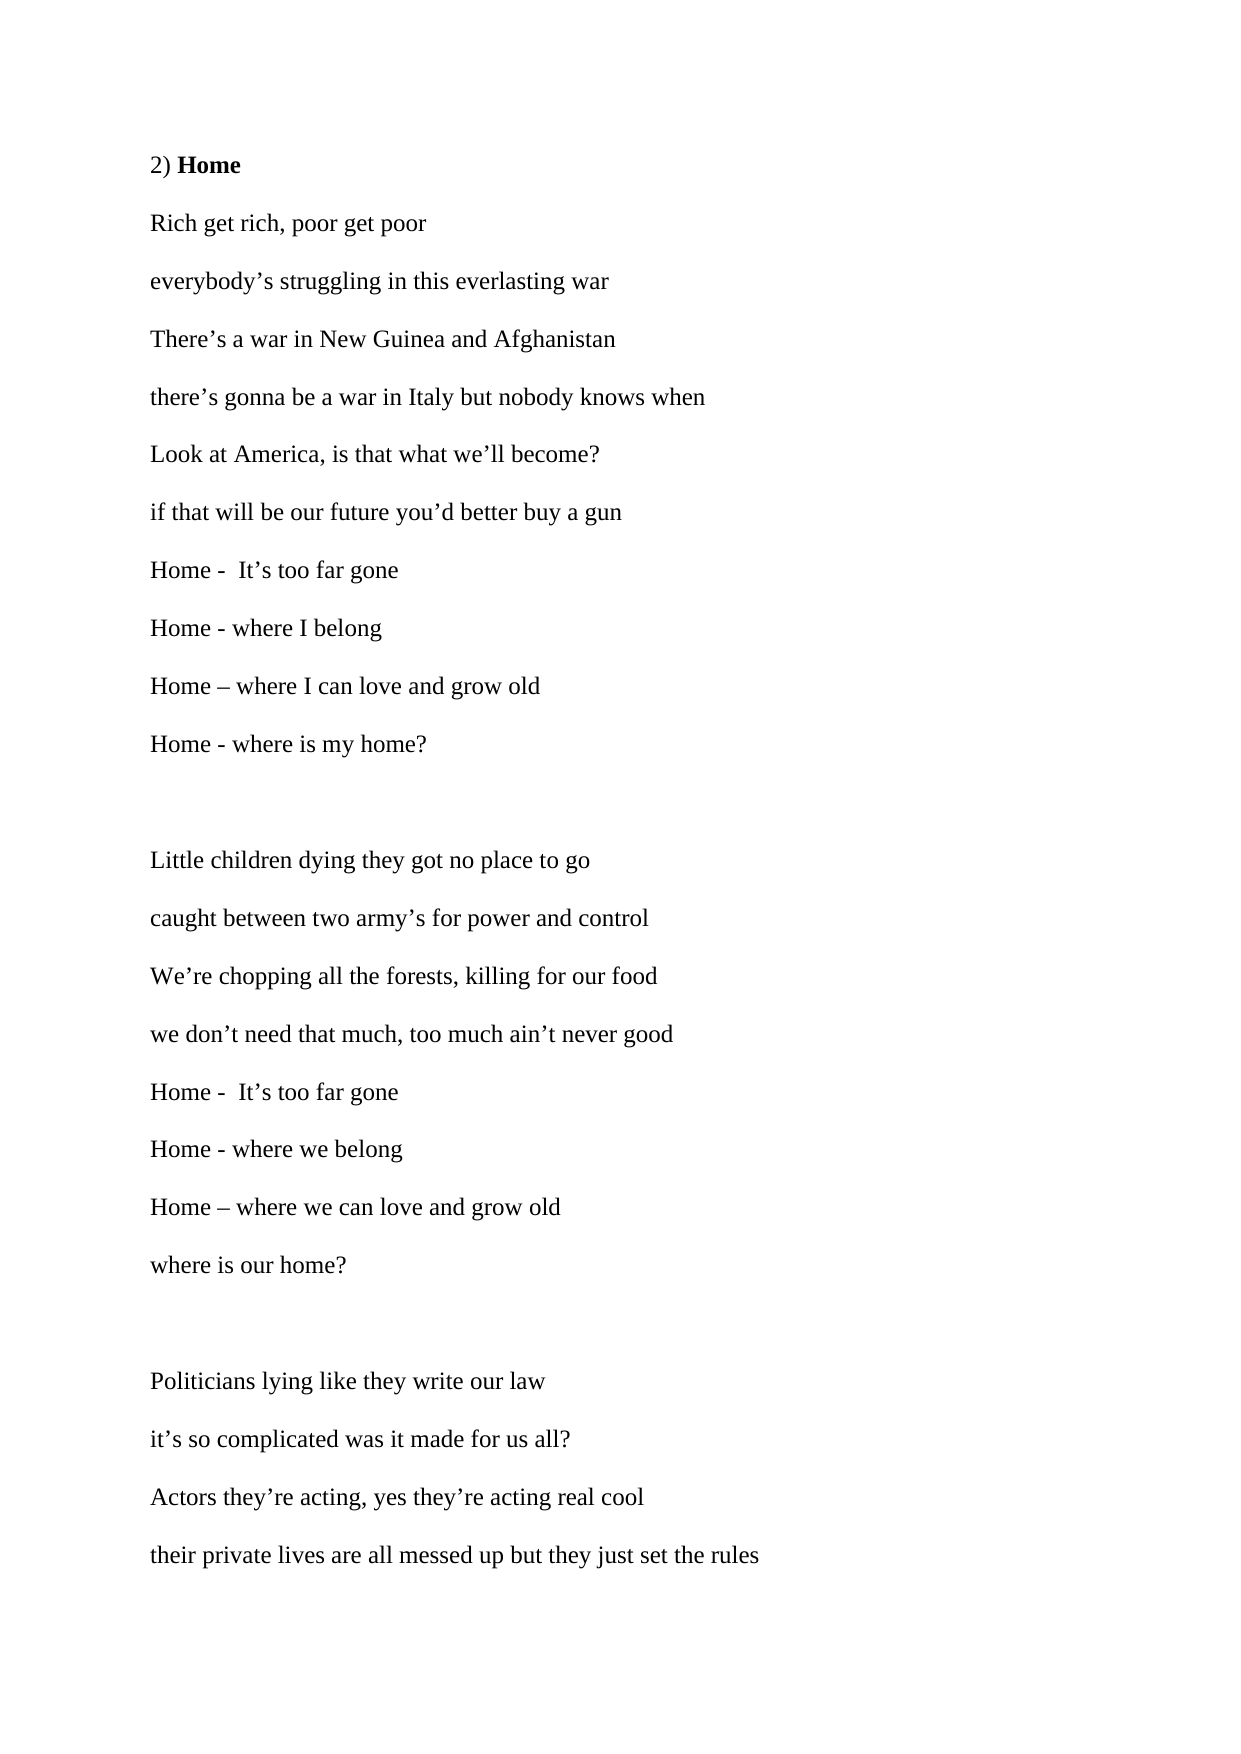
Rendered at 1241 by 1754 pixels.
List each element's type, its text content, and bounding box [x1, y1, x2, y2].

text Home - It’s too far gone [150, 1077, 1090, 1105]
text it’s so complicated was it made for us all? [150, 1424, 1090, 1453]
text 2) Home [150, 150, 1090, 179]
text everybody’s struggling in this everlasting war [150, 266, 1090, 294]
text Home - where I belong [150, 613, 1090, 642]
text There’s a war in New Guinea and Afghanistan [150, 324, 1090, 352]
text where is our home? [150, 1250, 1090, 1279]
text Home - where is my home? [150, 729, 1090, 758]
text Home – where we can love and grow old [150, 1192, 1090, 1221]
text Actors they’re acting, yes they’re acting real cool [150, 1482, 1090, 1511]
text their private lives are all messed up but they just set the rules [150, 1540, 1090, 1569]
text Politicians lying like they write our law [150, 1366, 1090, 1395]
text if that will be our future you’d better buy a gun [150, 497, 1090, 526]
text caught between two army’s for power and control [150, 903, 1090, 932]
text there’s gonna be a war in Italy but nobody knows when [150, 382, 1090, 410]
text Rich get rich, poor get poor [150, 208, 1090, 237]
text Look at America, is that what we’ll become? [150, 439, 1090, 468]
text Home - where we belong [150, 1134, 1090, 1163]
text Little children dying they got no place to go [150, 845, 1090, 874]
text we don’t need that much, too much ain’t never good [150, 1019, 1090, 1047]
text Home – where I can love and grow old [150, 671, 1090, 700]
text Home - It’s too far gone [150, 555, 1090, 584]
text We’re chopping all the forests, killing for our food [150, 961, 1090, 989]
